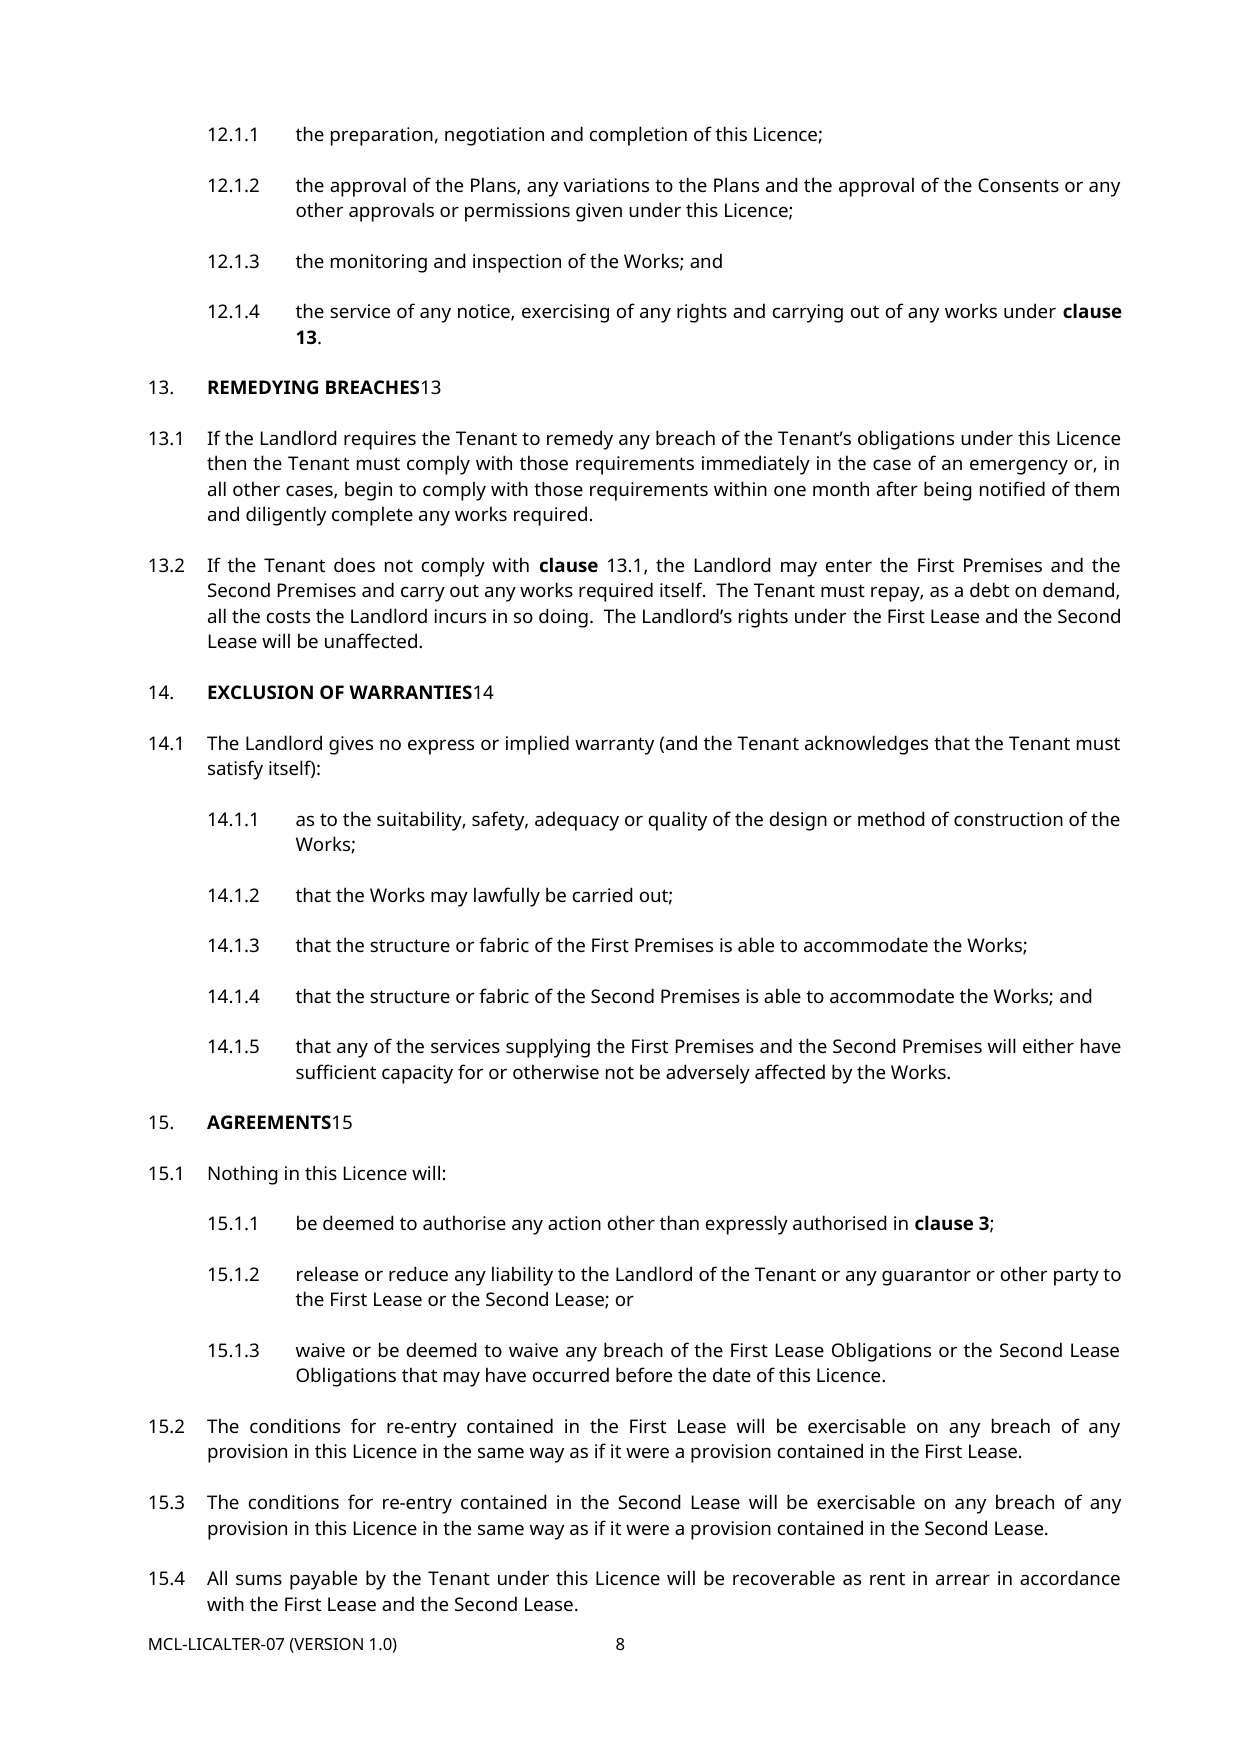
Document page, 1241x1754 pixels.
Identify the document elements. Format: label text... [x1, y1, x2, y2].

text the preparation, negotiation and completion of this Licence; [207, 122, 1122, 147]
text the approval of the Plans, any variations to the Plans and the approval of the Consents or any other approvals or permissions given under this Licence; [207, 172, 1122, 223]
text The conditions for re-entry contained in the Second Lease will be exercisable on any breach of any provision in this Licence in the same way as if it were a provision contained in the Second Lease. [148, 1489, 1122, 1540]
text be deemed to authorise any action other than expressly authorised in clause 3; [207, 1211, 1122, 1236]
text release or reduce any liability to the Landlord of the Tenant or any guarantor or other party to the First Lease or the Second Lease; or [207, 1261, 1122, 1312]
text The Landlord gives no express or implied warranty (and the Tenant acknowledges that the Tenant must satisfy itself): [148, 730, 1122, 781]
text that any of the services supplying the First Premises and the Second Premises will either have sufficient capacity for or otherwise not be adversely affected by the Works. [207, 1033, 1122, 1084]
text Nothing in this Licence will: [148, 1160, 1122, 1186]
text The conditions for re-entry contained in the First Lease will be exercisable on any breach of any provision in this Licence in the same way as if it were a provision contained in the First Lease. [148, 1413, 1122, 1464]
text that the Works may lawfully be carried out; [207, 882, 1122, 907]
text If the Landlord requires the Tenant to remedy any breach of the Tenant’s obligations under this Licence then the Tenant must comply with those requirements immediately in the case of an emergency or, in all other cases, begin to comply with those requirements within one month after being notified of them and diligently complete any works required. [148, 425, 1122, 527]
text All sums payable by the Tenant under this Licence will be recoverable as rent in arrear in accordance with the First Lease and the Second Lease. [148, 1565, 1122, 1616]
text as to the suitability, safety, adequacy or quality of the design or method of construction of the Works; [207, 806, 1122, 857]
text the service of any notice, exercising of any rights and carrying out of any works under clause 13. [207, 299, 1122, 350]
text If the Tenant does not comply with clause 13.1, the Landlord may enter the First Premises and the Second Premises and carry out any works required itself. The Tenant must repay, as a debt on demand, all the costs the Landlord incurs in so doing. The Landlord’s rights under the First Lease and the Second Lease will be unaffected. [148, 552, 1122, 654]
text that the structure or fabric of the Second Premises is able to accommodate the Works; and [207, 983, 1122, 1008]
text waive or be deemed to waive any breach of the First Lease Obligations or the Second Lease Obligations that may have occurred before the date of this Licence. [207, 1337, 1122, 1388]
text the monitoring and inspection of the Works; and [207, 248, 1122, 274]
text that the structure or fabric of the First Premises is able to accommodate the Works; [207, 932, 1122, 958]
